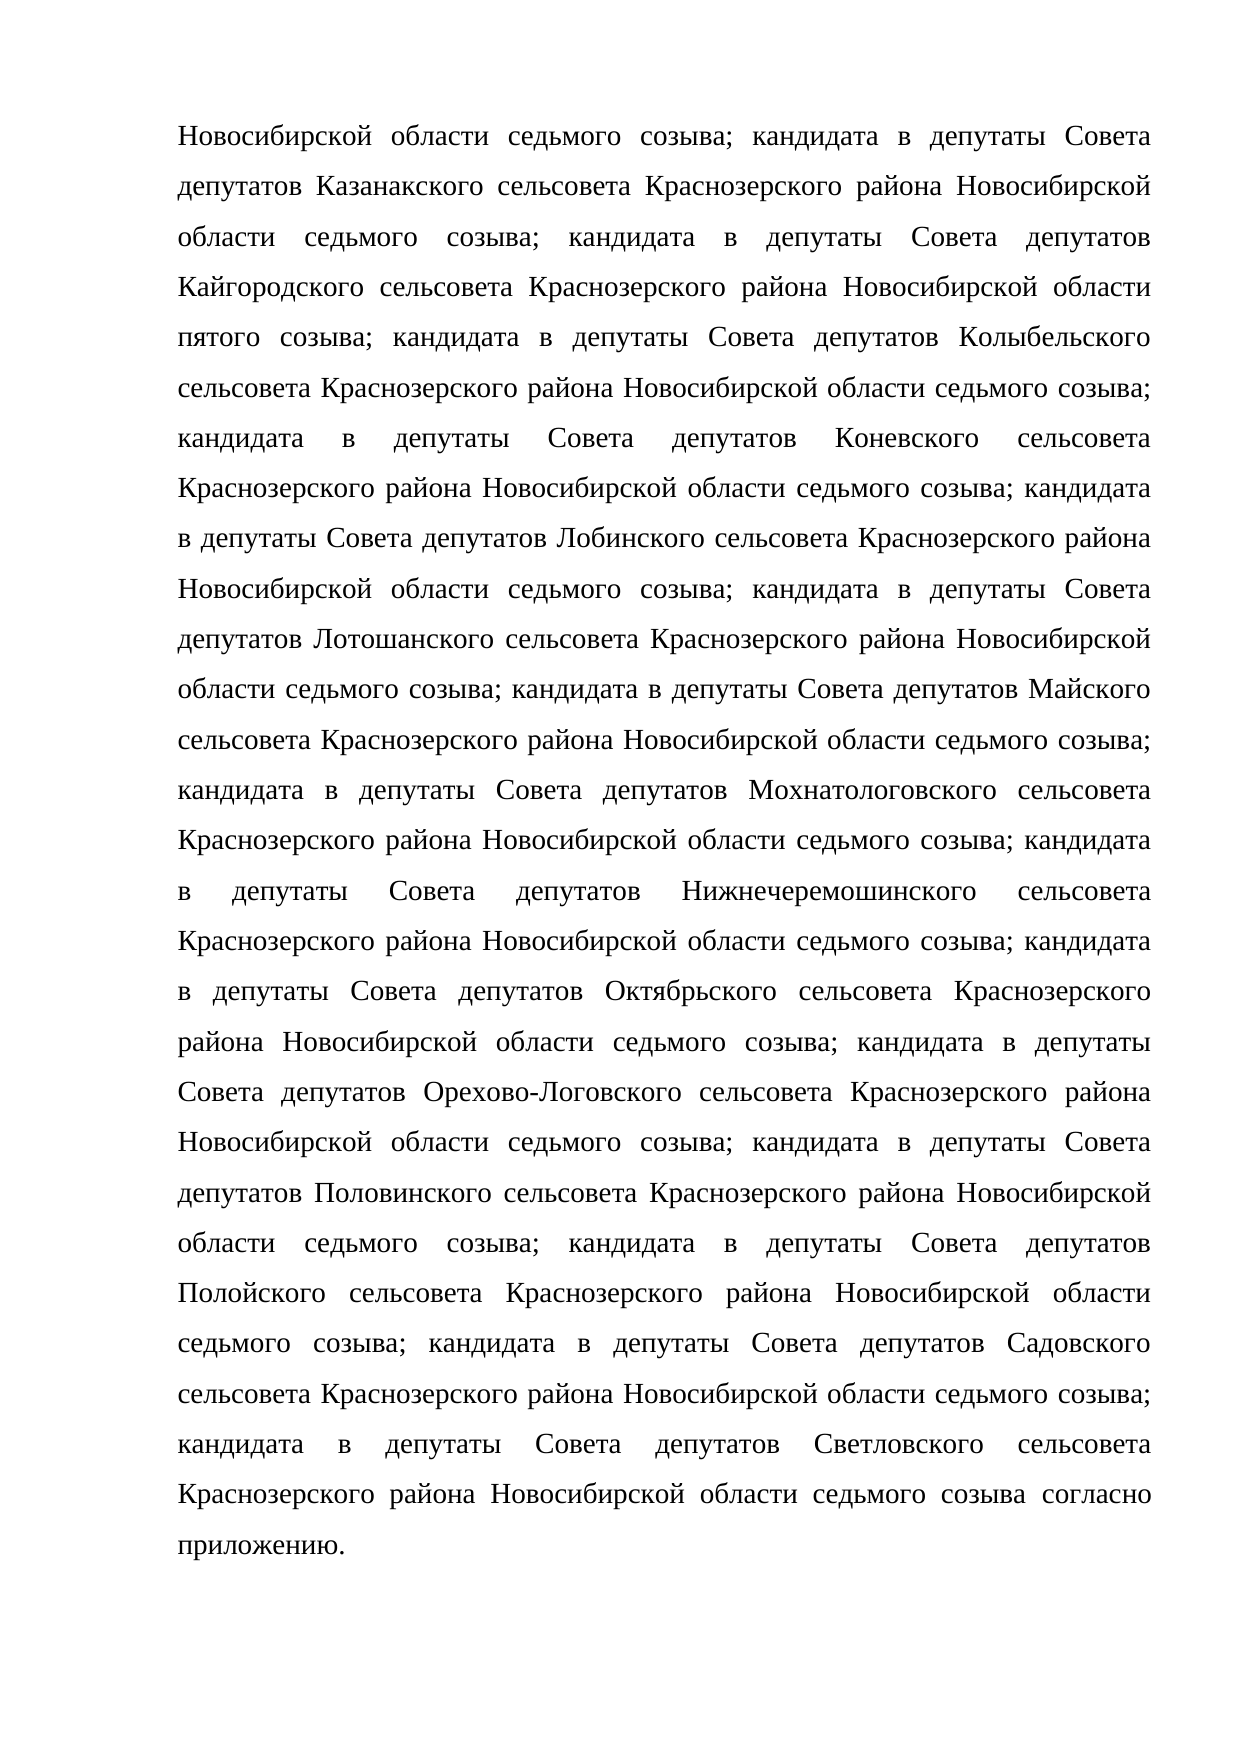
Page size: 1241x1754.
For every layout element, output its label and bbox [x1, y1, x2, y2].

text [177, 118, 1152, 1560]
